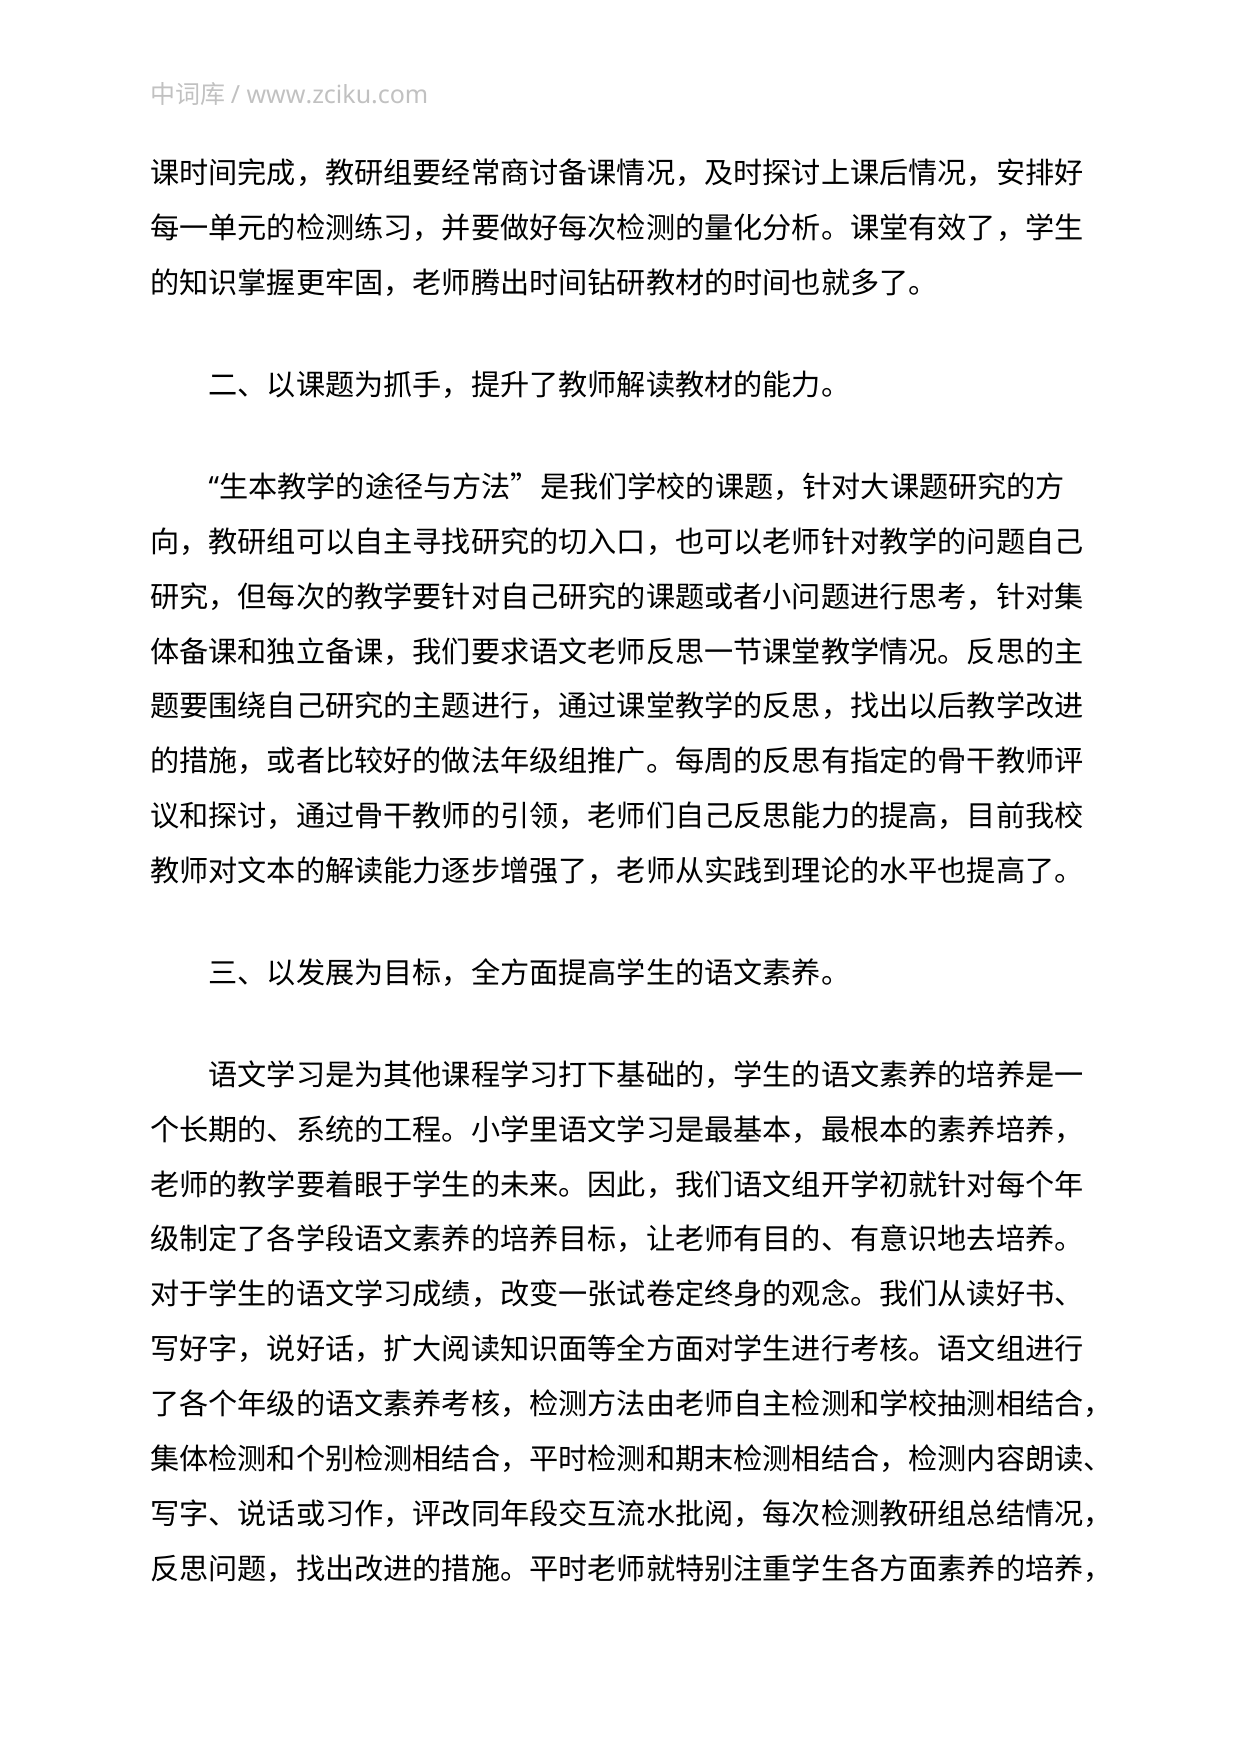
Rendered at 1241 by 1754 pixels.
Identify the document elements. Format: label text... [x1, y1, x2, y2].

text 二、以课题为抓手，提升了教师解读教材的能力。 [150, 362, 1090, 404]
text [150, 1051, 1090, 1588]
text “生本教学的途径与方法”是我们学校的课题，针对大课题研究的方向，教研组可以自主寻找研究的切入口，也可以老师针对教学的问题自己研究，但每次的教学要针对自己研究的课题或者小问题进行思考，针对集体备课和独立备课，我们要求语文老师反思一节课堂教学情况。反思的主题要围绕自己研究的主题进行，通过课堂教学的反思，找出以后教学改进的措施，或者比较好的做法年级组推广。每周的反思有指定的骨干教师评议和探讨，通过骨干教师的引领，老师们自己反思能力的提高，目前我校教师对文本的解读能力逐步增强了，老师从实践到理论的水平也提高了。 [150, 463, 1090, 890]
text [150, 150, 1090, 302]
text 三、以发展为目标，全方面提高学生的语文素养。 [150, 949, 1090, 992]
